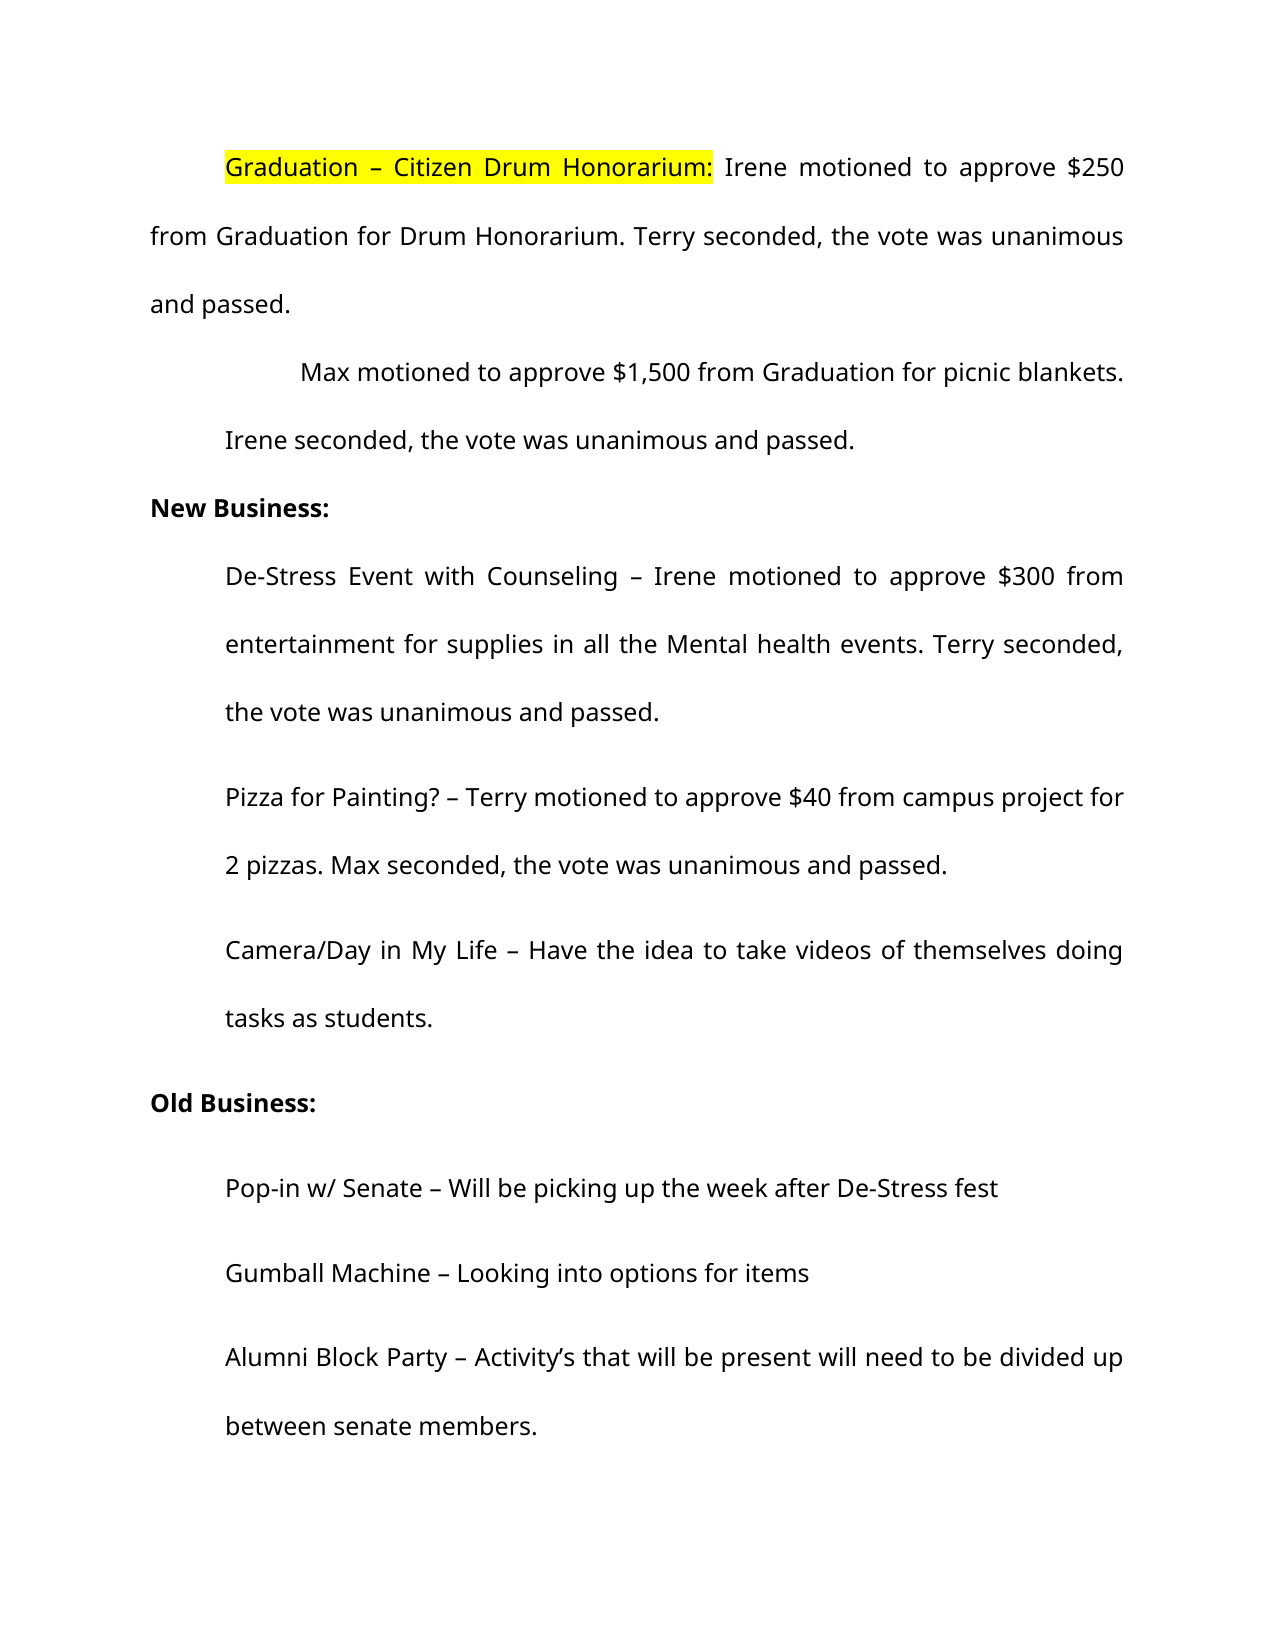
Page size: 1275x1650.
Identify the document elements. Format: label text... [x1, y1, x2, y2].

text Pizza for Painting? – Terry motioned to approve $40 from campus project for 2 pizzas. Max seconded, the vote was unanimous and passed. [225, 780, 1125, 882]
text Graduation – Citizen Drum Honorarium: Irene motioned to approve $250 from Graduation for Drum Honorarium. Terry seconded, the vote was unanimous and passed. [150, 150, 1125, 320]
text Alumni Block Party – Activity’s that will be present will need to be divided up between senate members. [225, 1340, 1125, 1442]
text Gumball Machine – Looking into options for items [225, 1255, 1125, 1289]
text New Business: [150, 491, 1125, 525]
text De-Stress Event with Counseling – Irene motioned to approve $300 from entertainment for supplies in all the Mental health events. Terry seconded, the vote was unanimous and passed. [225, 559, 1125, 729]
text Camera/Day in My Life – Have the idea to take videos of themselves doing tasks as students. [225, 933, 1125, 1035]
text Max motioned to approve $1,500 from Graduation for picnic blankets. Irene seconded, the vote was unanimous and passed. [225, 354, 1125, 457]
text Old Business: [150, 1086, 1125, 1120]
text Pop-in w/ Senate – Will be picking up the week after De-Stress fest [225, 1170, 1125, 1204]
